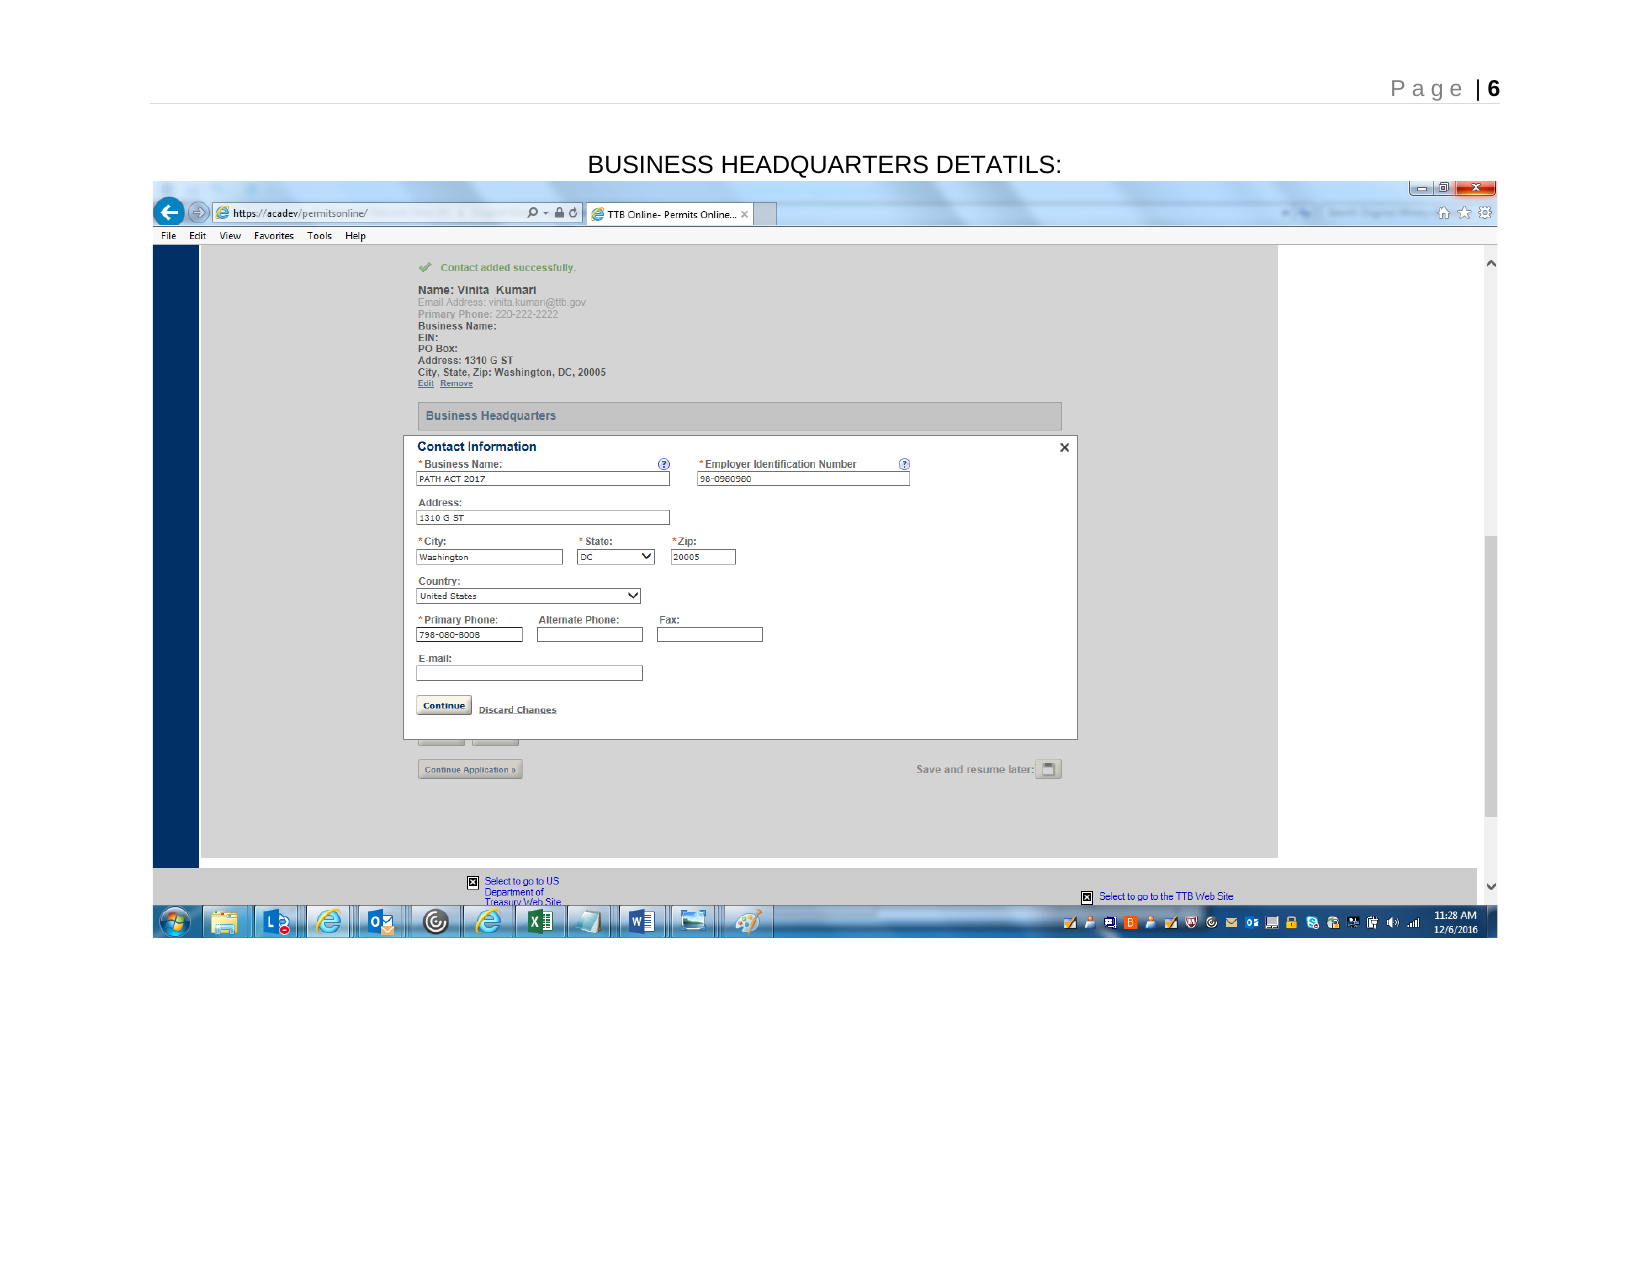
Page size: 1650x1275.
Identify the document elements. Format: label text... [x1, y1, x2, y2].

picture [152, 181, 1498, 938]
